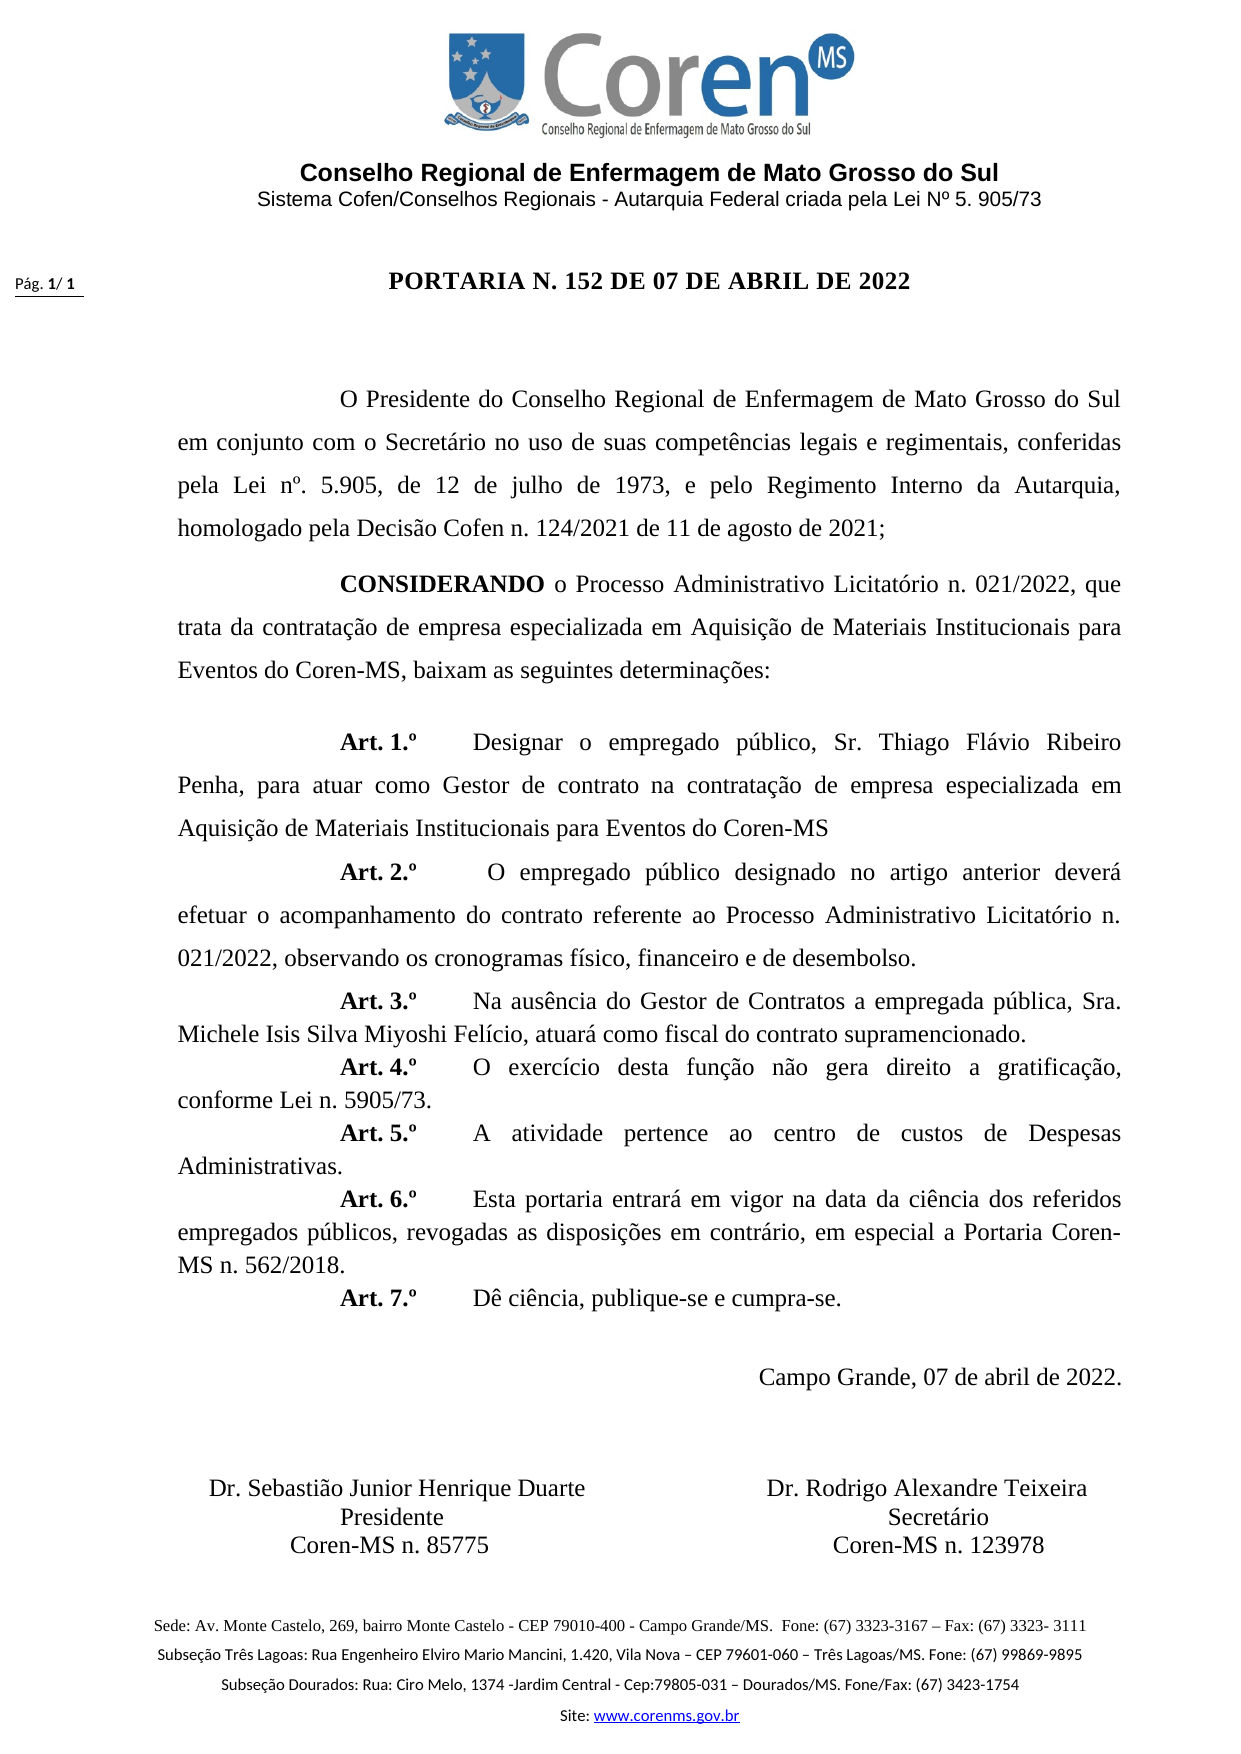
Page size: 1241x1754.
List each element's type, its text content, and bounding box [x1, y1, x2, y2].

text Presidente Secretário [177, 1502, 1122, 1530]
list A atividade pertence ao centro de custos de Despesas Administrativas. [177, 1118, 1122, 1180]
text Dr. Sebastião Junior Henrique Duarte Dr. Rodrigo Alexandre Teixeira [177, 1473, 1122, 1502]
list Na ausência do Gestor de Contratos a empregada pública, Sra. Michele Isis Silva Miyoshi Felício, atuará como fiscal do contrato supramencionado. [177, 986, 1122, 1048]
text CONSIDERANDO o Processo Administrativo Licitatório n. 021/2022, que trata da contratação de empresa especializada em Aquisição de Materiais Institucionais para Eventos do Coren-MS, baixam as seguintes determinações: [177, 569, 1122, 684]
picture [442, 29, 857, 142]
list Designar o empregado público, Sr. Thiago Flávio Ribeiro Penha, para atuar como Gestor de contrato na contratação de empresa especializada em Aquisição de Materiais Institucionais para Eventos do Coren-MS [177, 727, 1122, 842]
list Campo Grande, 07 de abril de 2022. [340, 1362, 1122, 1390]
list Esta portaria entrará em vigor na data da ciência dos referidos empregados públicos, revogadas as disposições em contrário, em especial a Portaria Coren-MS n. 562/2018. [177, 1184, 1122, 1279]
list Dê ciência, publique-se e cumpra-se. [177, 1283, 1122, 1312]
list O exercício desta função não gera direito a gratificação, conforme Lei n. 5905/73. [177, 1052, 1122, 1114]
list O empregado público designado no artigo anterior deverá efetuar o acompanhamento do contrato referente ao Processo Administrativo Licitatório n. 021/2022, observando os cronogramas físico, financeiro e de desembolso. [177, 857, 1122, 972]
title Portaria n. 152 de 07 de abril de 2022 [177, 266, 1122, 294]
text O Presidente do Conselho Regional de Enfermagem de Mato Grosso do Sul em conjunto com o Secretário no uso de suas competências legais e regimentais, conferidas pela Lei nº. 5.905, de 12 de julho de 1973, e pelo Regimento Interno da Autarquia, homologado pela Decisão Cofen n. 124/2021 de 11 de agosto de 2021; [177, 384, 1122, 542]
text Coren-MS n. 85775 Coren-MS n. 123978 [177, 1530, 1122, 1559]
